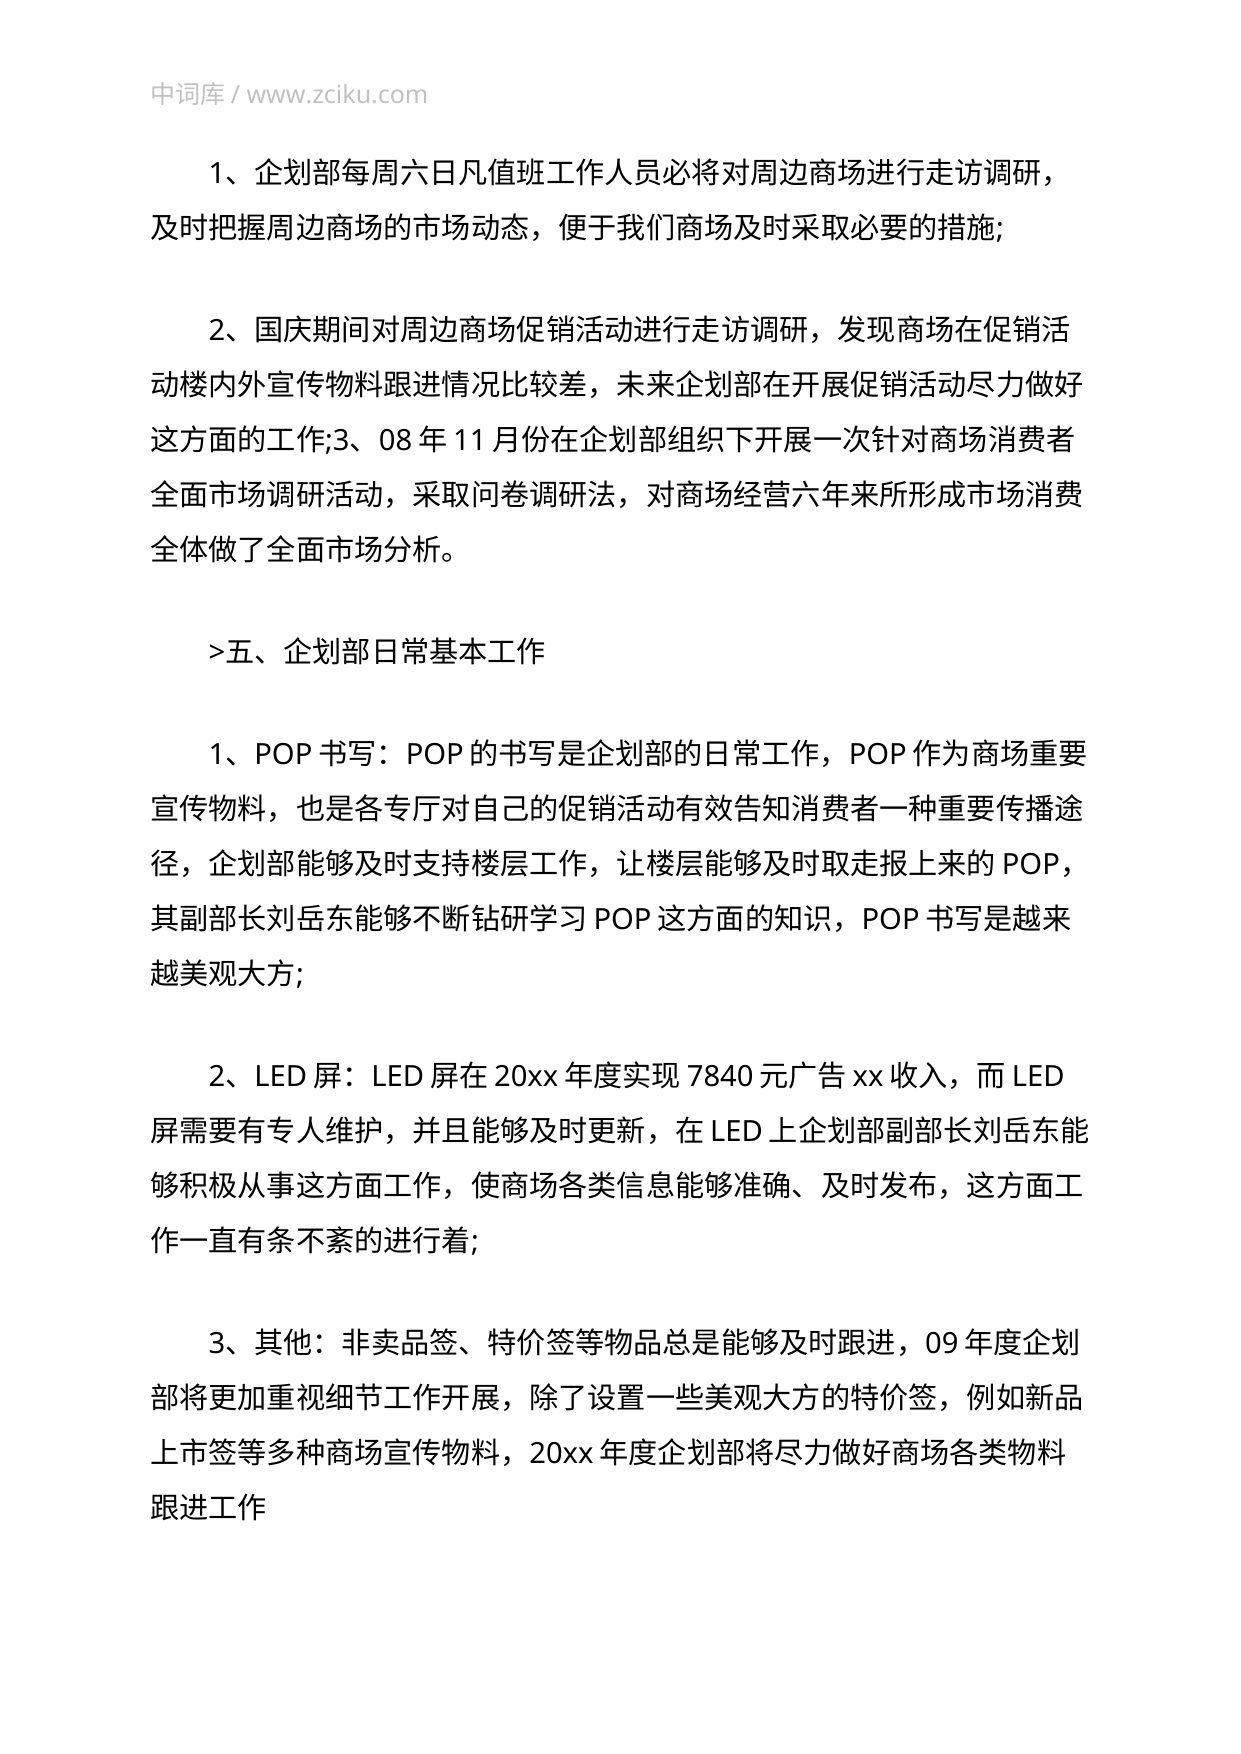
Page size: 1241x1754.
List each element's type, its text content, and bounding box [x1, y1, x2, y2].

text 2、国庆期间对周边商场促销活动进行走访调研，发现商场在促销活动楼内外宣传物料跟进情况比较差，未来企划部在开展促销活动尽力做好这方面的工作;3、08年11月份在企划部组织下开展一次针对商场消费者全面市场调研活动，采取问卷调研法，对商场经营六年来所形成市场消费全体做了全面市场分析。 [150, 307, 1090, 569]
text 3、其他：非卖品签、特价签等物品总是能够及时跟进，09年度企划部将更加重视细节工作开展，除了设置一些美观大方的特价签，例如新品上市签等多种商场宣传物料，20xx年度企划部将尽力做好商场各类物料跟进工作 [150, 1319, 1090, 1526]
text 1、企划部每周六日凡值班工作人员必将对周边商场进行走访调研，及时把握周边商场的市场动态，便于我们商场及时采取必要的措施; [150, 150, 1090, 247]
text 2、LED屏：LED屏在20xx年度实现7840元广告xx收入，而LED屏需要有专人维护，并且能够及时更新，在LED上企划部副部长刘岳东能够积极从事这方面工作，使商场各类信息能够准确、及时发布，这方面工作一直有条不紊的进行着; [150, 1052, 1090, 1260]
text >五、企划部日常基本工作 [150, 628, 1090, 671]
text 1、POP书写：POP的书写是企划部的日常工作，POP作为商场重要宣传物料，也是各专厅对自己的促销活动有效告知消费者一种重要传播途径，企划部能够及时支持楼层工作，让楼层能够及时取走报上来的POP，其副部长刘岳东能够不断钻研学习POP这方面的知识，POP书写是越来越美观大方; [150, 731, 1090, 993]
